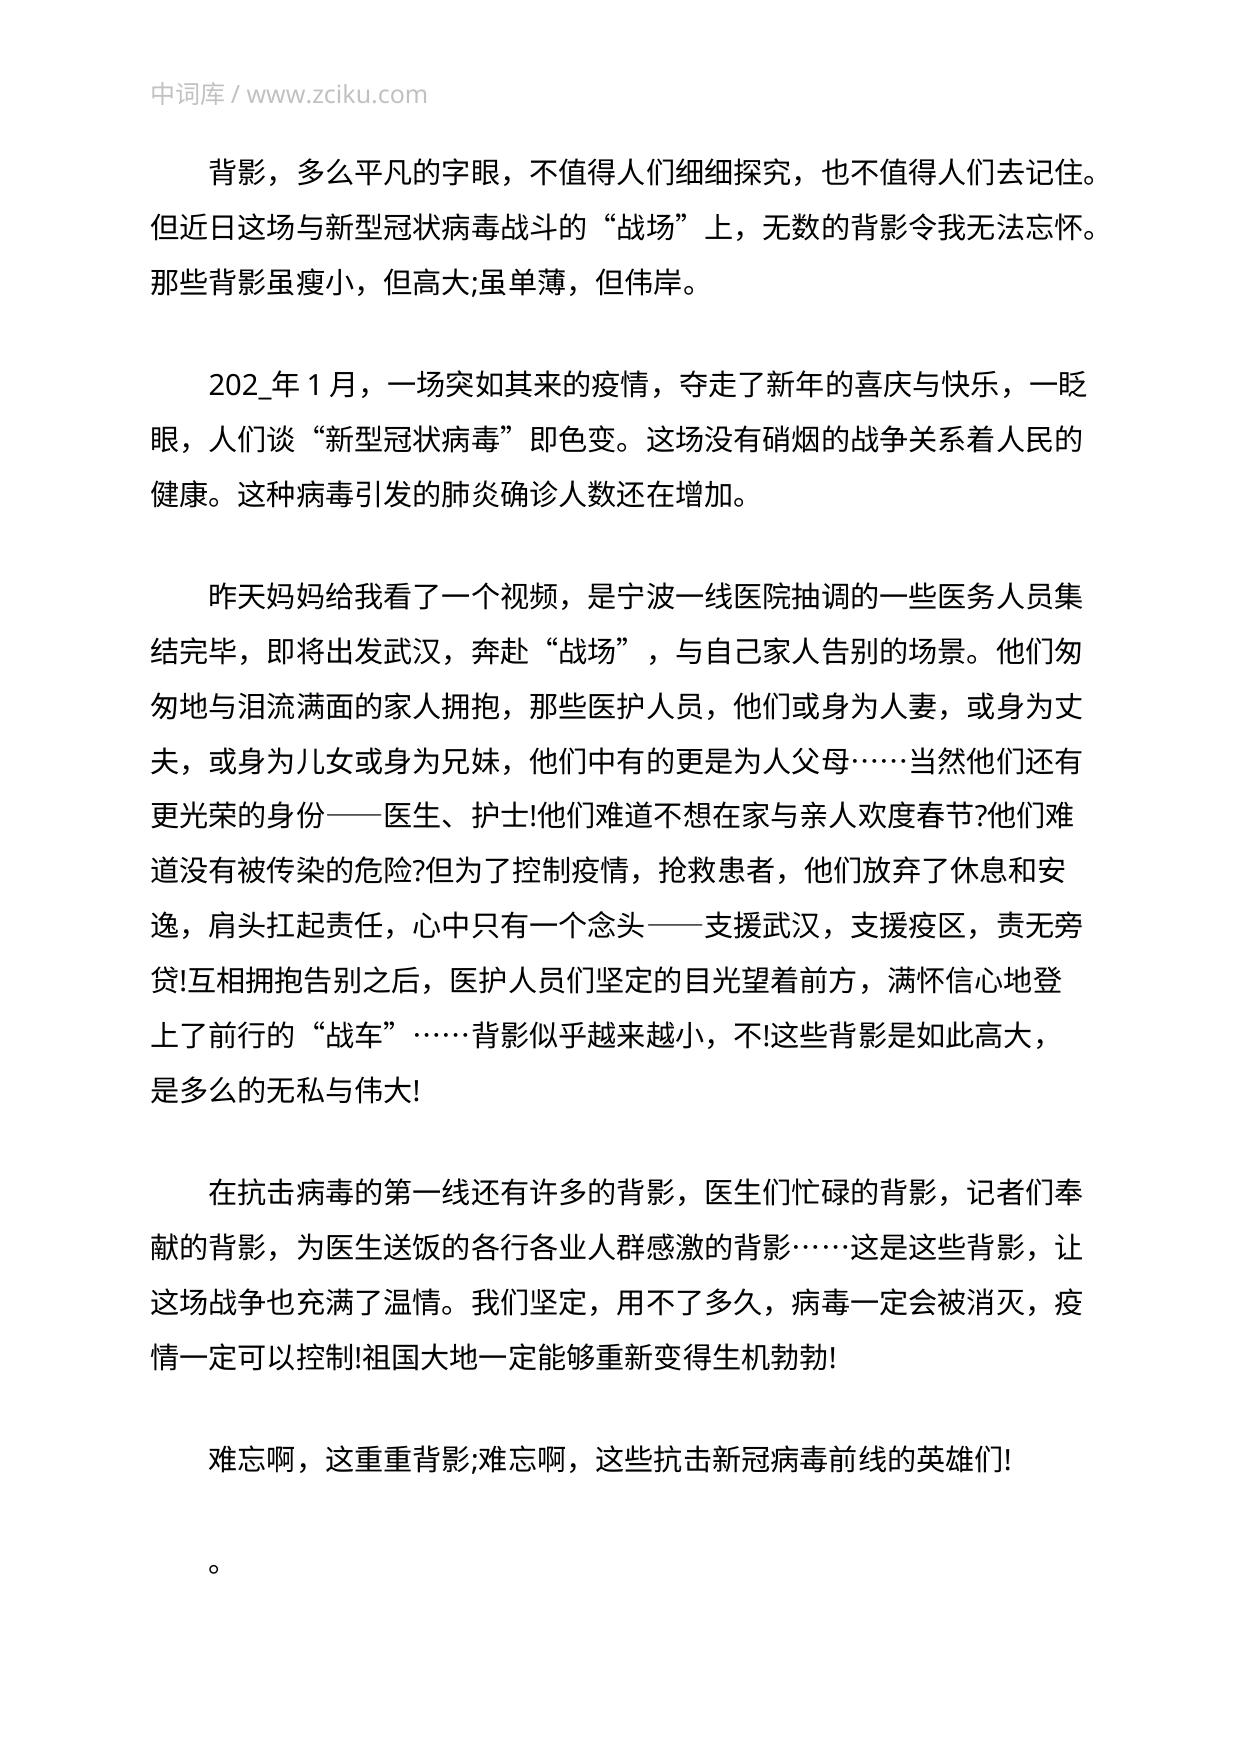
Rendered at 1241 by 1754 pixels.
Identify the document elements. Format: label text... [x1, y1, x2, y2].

text 背影，多么平凡的字眼，不值得人们细细探究，也不值得人们去记住。但近日这场与新型冠状病毒战斗的“战场”上，无数的背影令我无法忘怀。那些背影虽瘦小，但高大;虽单薄，但伟岸。 [150, 150, 1090, 302]
text 。 [150, 1538, 1090, 1581]
text 昨天妈妈给我看了一个视频，是宁波一线医院抽调的一些医务人员集结完毕，即将出发武汉，奔赴“战场”，与自己家人告别的场景。他们匆匆地与泪流满面的家人拥抱，那些医护人员，他们或身为人妻，或身为丈夫，或身为儿女或身为兄妹，他们中有的更是为人父母……当然他们还有更光荣的身份——医生、护士!他们难道不想在家与亲人欢度春节?他们难道没有被传染的危险?但为了控制疫情，抢救患者，他们放弃了休息和安逸，肩头扛起责任，心中只有一个念头——支援武汉，支援疫区，责无旁贷!互相拥抱告别之后，医护人员们坚定的目光望着前方，满怀信心地登上了前行的“战车”……背影似乎越来越小，不!这些背影是如此高大，是多么的无私与伟大! [150, 573, 1090, 1110]
text 在抗击病毒的第一线还有许多的背影，医生们忙碌的背影，记者们奉献的背影，为医生送饭的各行各业人群感激的背影……这是这些背影，让这场战争也充满了温情。我们坚定，用不了多久，病毒一定会被消灭，疫情一定可以控制!祖国大地一定能够重新变得生机勃勃! [150, 1170, 1090, 1377]
text 难忘啊，这重重背影;难忘啊，这些抗击新冠病毒前线的英雄们! [150, 1437, 1090, 1479]
text 202_年1月，一场突如其来的疫情，夺走了新年的喜庆与快乐，一眨眼，人们谈“新型冠状病毒”即色变。这场没有硝烟的战争关系着人民的健康。这种病毒引发的肺炎确诊人数还在增加。 [150, 362, 1090, 514]
